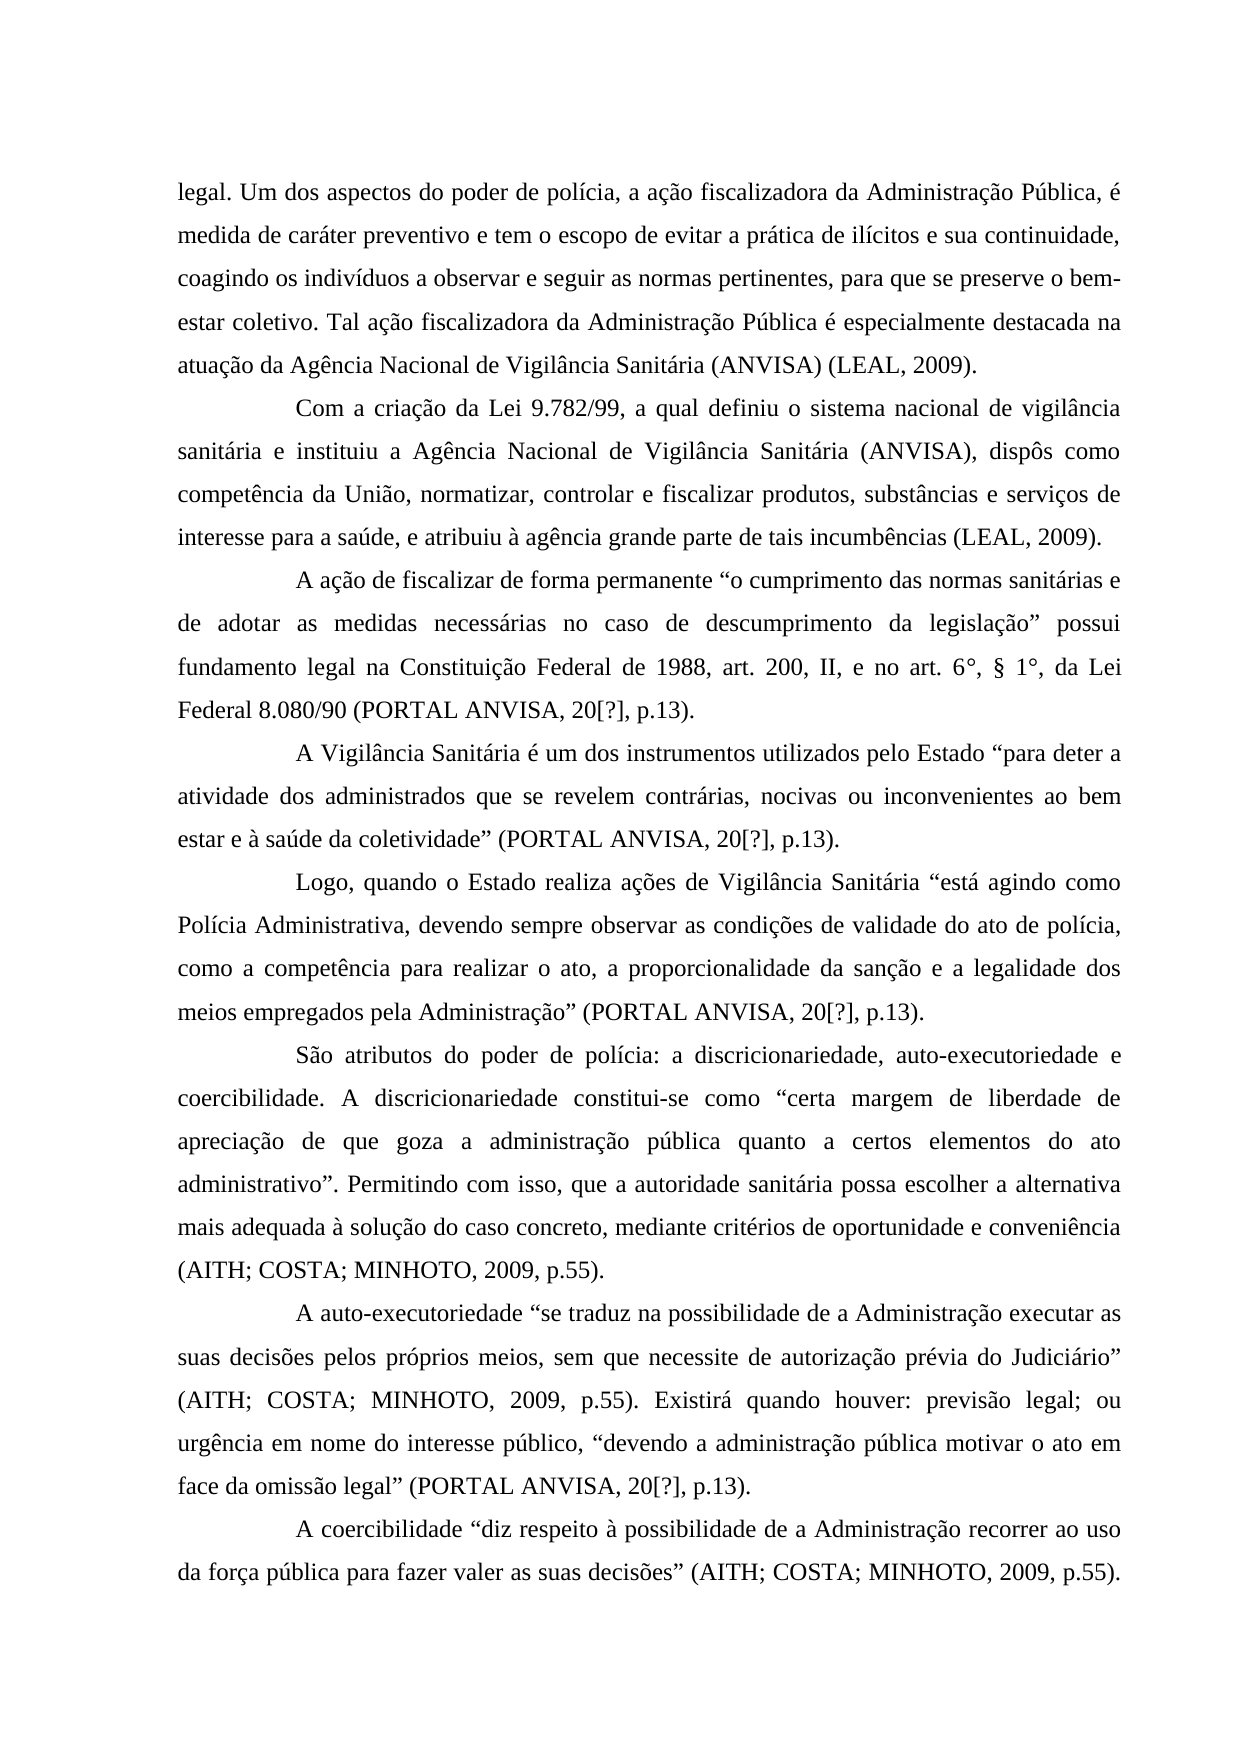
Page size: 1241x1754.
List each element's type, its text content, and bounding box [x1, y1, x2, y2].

text A auto-executoriedade “se traduz na possibilidade de a Administração executar as suas decisões pelos próprios meios, sem que necessite de autorização prévia do Judiciário” (AITH; COSTA; MINHOTO, 2009, p.55). Existirá quando houver: previsão legal; ou urgência em nome do interesse público, “devendo a administração pública motivar o ato em face da omissão legal” (PORTAL ANVISA, 20[?], p.13). [177, 1298, 1122, 1500]
text São atributos do poder de polícia: a discricionariedade, auto-executoriedade e coercibilidade. A discricionariedade constitui-se como “certa margem de liberdade de apreciação de que goza a administração pública quanto a certos elementos do ato administrativo”. Permitindo com isso, que a autoridade sanitária possa escolher a alternativa mais adequada à solução do caso concreto, mediante critérios de oportunidade e conveniência (AITH; COSTA; MINHOTO, 2009, p.55). [177, 1040, 1122, 1284]
text A Vigilância Sanitária é um dos instrumentos utilizados pelo Estado “para deter a atividade dos administrados que se revelem contrárias, nocivas ou inconvenientes ao bem estar e à saúde da coletividade” (PORTAL ANVISA, 20[?], p.13). [177, 738, 1122, 853]
text A ação de fiscalizar de forma permanente “o cumprimento das normas sanitárias e de adotar as medidas necessárias no caso de descumprimento da legislação” possui fundamento legal na Constituição Federal de 1988, art. 200, II, e no art. 6°, § 1°, da Lei Federal 8.080/90 (PORTAL ANVISA, 20[?], p.13). [177, 565, 1122, 723]
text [177, 1514, 1122, 1586]
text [177, 177, 1122, 378]
text Com a criação da Lei 9.782/99, a qual definiu o sistema nacional de vigilância sanitária e instituiu a Agência Nacional de Vigilância Sanitária (ANVISA), dispôs como competência da União, normatizar, controlar e fiscalizar produtos, substâncias e serviços de interesse para a saúde, e atribuiu à agência grande parte de tais incumbências (LEAL, 2009). [177, 393, 1122, 551]
text Logo, quando o Estado realiza ações de Vigilância Sanitária “está agindo como Polícia Administrativa, devendo sempre observar as condições de validade do ato de polícia, como a competência para realizar o ato, a proporcionalidade da sanção e a legalidade dos meios empregados pela Administração” (PORTAL ANVISA, 20[?], p.13). [177, 867, 1122, 1025]
